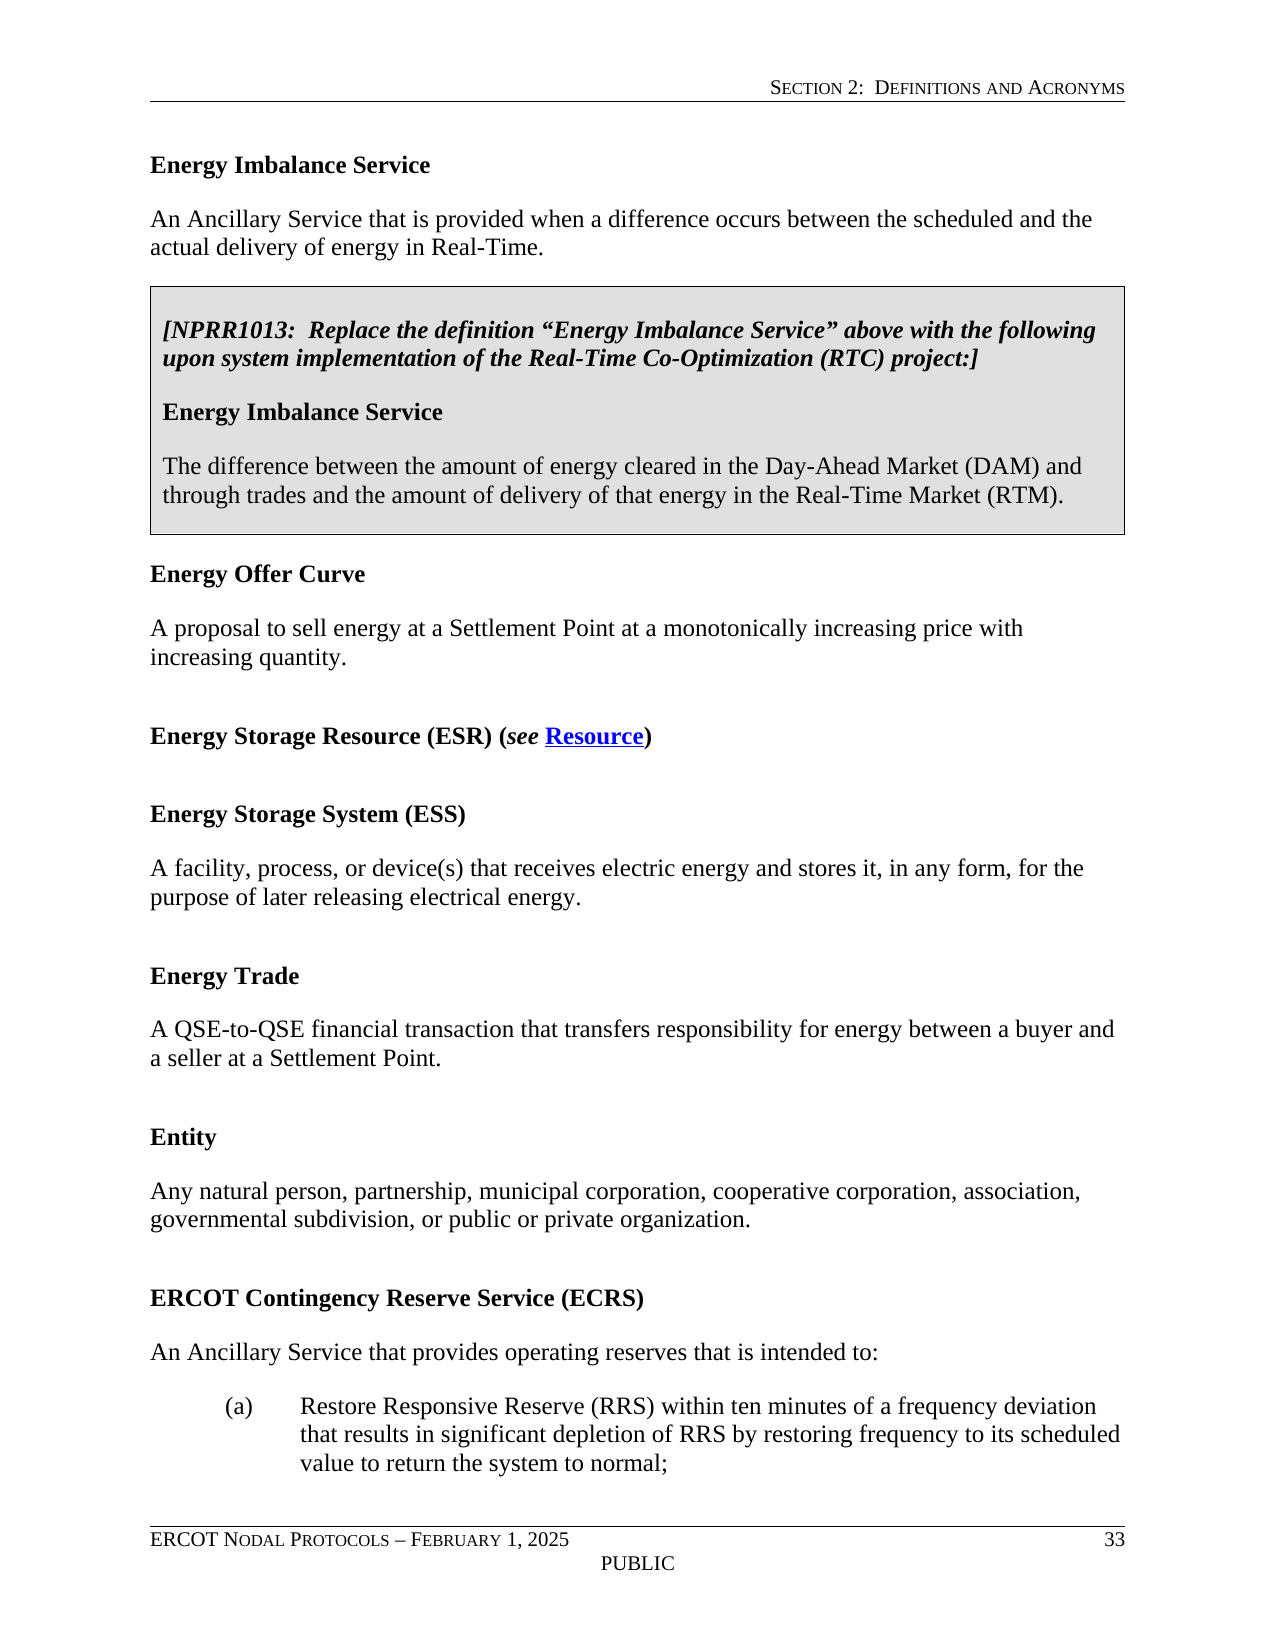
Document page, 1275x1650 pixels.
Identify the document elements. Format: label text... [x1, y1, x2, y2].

table_header [NPRR1013: Replace the definition “Energy Imbalance Service” above with the following upon system implementation of the Real-Time Co-Optimization (RTC) project:] Energy Imbalance Service The difference between the amount of energy cleared in the Day-Ahead Market (DAM) and through trades and the amount of delivery of that energy in the Real-Time Market (RTM). [151, 287, 1124, 533]
text Energy Storage System (ESS) [150, 799, 1125, 828]
text A proposal to sell energy at a Settlement Point at a monotonically increasing price with increasing quantity. [150, 613, 1125, 671]
text A facility, process, or device(s) that receives electric energy and stores it, in any form, for the purpose of later releasing electrical energy. [150, 853, 1125, 911]
text ERCOT Contingency Reserve Service (ECRS) [150, 1283, 1125, 1312]
text Energy Offer Curve [150, 559, 1125, 588]
text An Ancillary Service that provides operating reserves that is intended to: [150, 1337, 1125, 1366]
text An Ancillary Service that is provided when a difference occurs between the scheduled and the actual delivery of energy in Real-Time. [150, 204, 1125, 261]
text Entity [150, 1122, 1125, 1151]
text Any natural person, partnership, municipal corporation, cooperative corporation, association, governmental subdivision, or public or private organization. [150, 1176, 1125, 1233]
text Energy Trade [150, 961, 1125, 989]
text (a) Restore Responsive Reserve (RRS) within ten minutes of a frequency deviation that results in significant depletion of RRS by restoring frequency to its scheduled value to return the system to normal; [225, 1391, 1125, 1477]
text Energy Imbalance Service [150, 150, 1125, 179]
text Energy Storage Resource (ESR) (see Resource) [150, 721, 1125, 749]
text A QSE-to-QSE financial transaction that transfers responsibility for energy between a buyer and a seller at a Settlement Point. [150, 1014, 1125, 1072]
